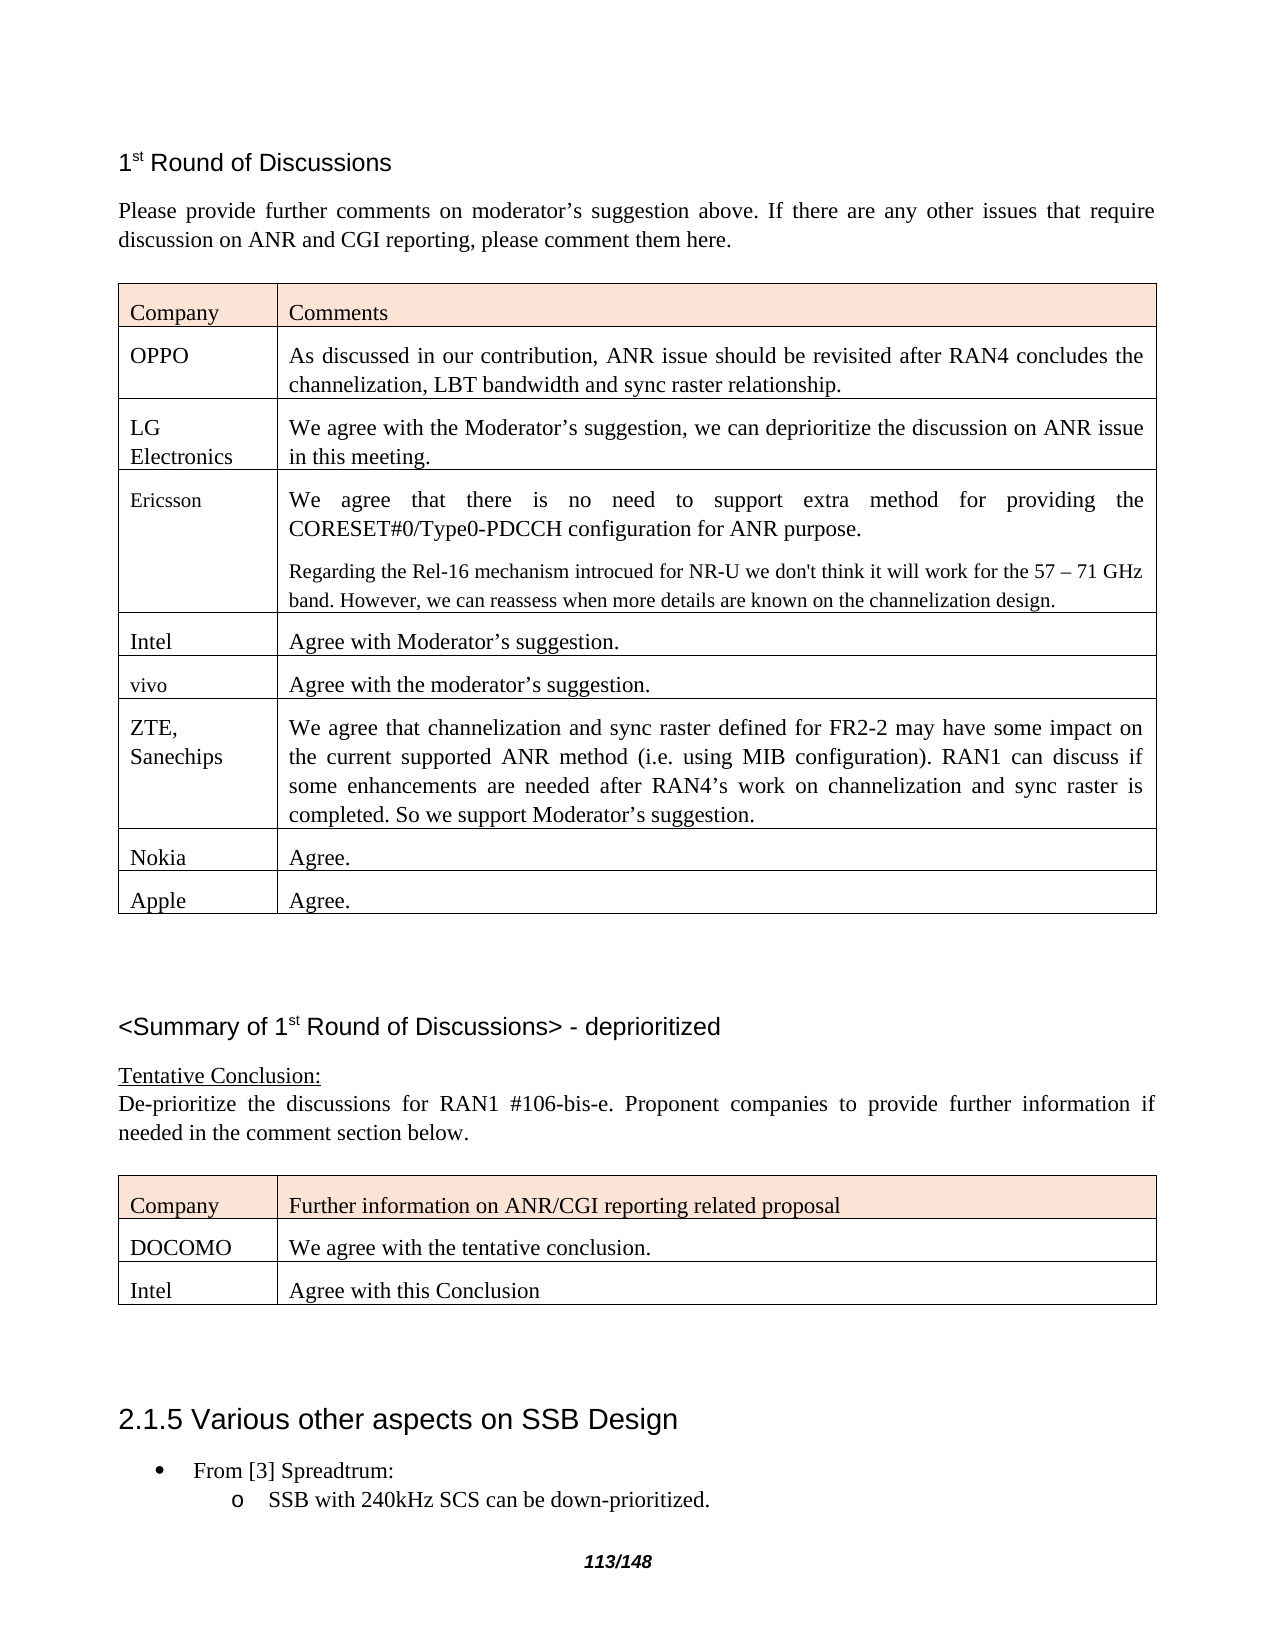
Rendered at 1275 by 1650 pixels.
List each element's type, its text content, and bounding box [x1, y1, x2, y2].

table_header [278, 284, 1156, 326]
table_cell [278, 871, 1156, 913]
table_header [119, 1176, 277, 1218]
subtitle <Summary of 1st Round of Discussions> - deprioritized [118, 1012, 1157, 1041]
list From [3] Spreadtrum: [156, 1457, 1157, 1484]
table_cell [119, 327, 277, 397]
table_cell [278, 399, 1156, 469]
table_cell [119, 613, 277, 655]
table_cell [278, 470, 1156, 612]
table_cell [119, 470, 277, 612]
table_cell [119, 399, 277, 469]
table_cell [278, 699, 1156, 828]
text De-prioritize the discussions for RAN1 #106-bis-e. Proponent companies to provide further information if needed in the comment section below. [118, 1090, 1157, 1145]
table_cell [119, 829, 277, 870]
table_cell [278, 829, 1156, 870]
text Tentative Conclusion: [118, 1062, 1157, 1088]
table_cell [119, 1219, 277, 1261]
text Please provide further comments on moderator’s suggestion above. If there are any other issues that require discussion on ANR and CGI reporting, please comment them here. [118, 197, 1157, 252]
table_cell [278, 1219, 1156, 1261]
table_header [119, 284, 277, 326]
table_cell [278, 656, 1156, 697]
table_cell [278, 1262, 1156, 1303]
list SSB with 240kHz SCS can be down-prioritized. [231, 1486, 1157, 1514]
subtitle 2.1.5 Various other aspects on SSB Design [118, 1402, 1157, 1436]
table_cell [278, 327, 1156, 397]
subtitle 1st Round of Discussions [118, 148, 1157, 176]
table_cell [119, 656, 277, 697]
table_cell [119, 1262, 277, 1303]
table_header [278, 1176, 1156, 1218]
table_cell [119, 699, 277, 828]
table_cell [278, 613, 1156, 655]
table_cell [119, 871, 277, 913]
